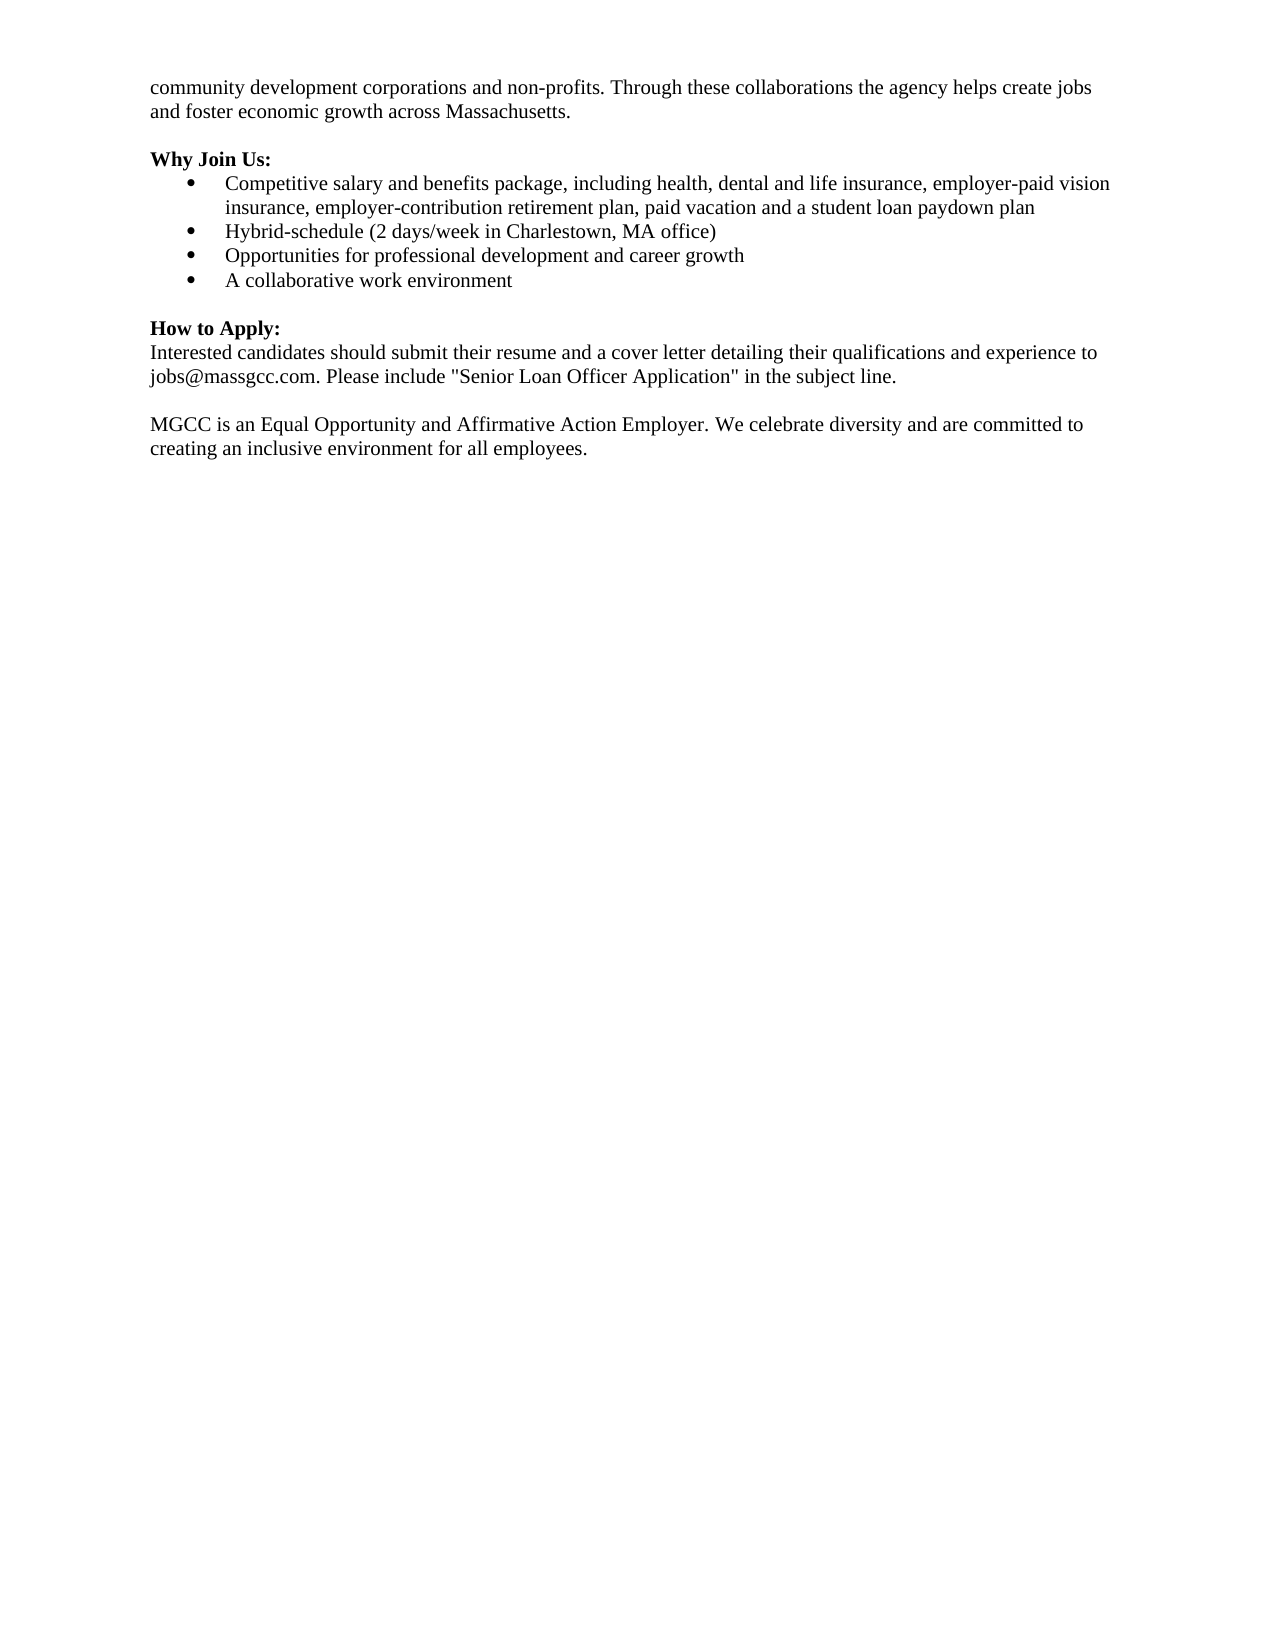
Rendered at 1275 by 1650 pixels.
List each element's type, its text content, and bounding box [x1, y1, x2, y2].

text Why Join Us: [150, 147, 1125, 171]
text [150, 75, 1125, 123]
text MGCC is an Equal Opportunity and Affirmative Action Employer. We celebrate diversity and are committed to creating an inclusive environment for all employees. [150, 412, 1125, 460]
list Hybrid-schedule (2 days/week in Charlestown, MA office) [187, 219, 1125, 243]
list Competitive salary and benefits package, including health, dental and life insurance, employer-paid vision insurance, employer-contribution retirement plan, paid vacation and a student loan paydown plan [187, 171, 1125, 219]
list A collaborative work environment [187, 267, 1125, 292]
list Opportunities for professional development and career growth [187, 243, 1125, 267]
text Interested candidates should submit their resume and a cover letter detailing their qualifications and experience to jobs@massgcc.com. Please include "Senior Loan Officer Application" in the subject line. [150, 340, 1125, 388]
text How to Apply: [150, 316, 1125, 340]
